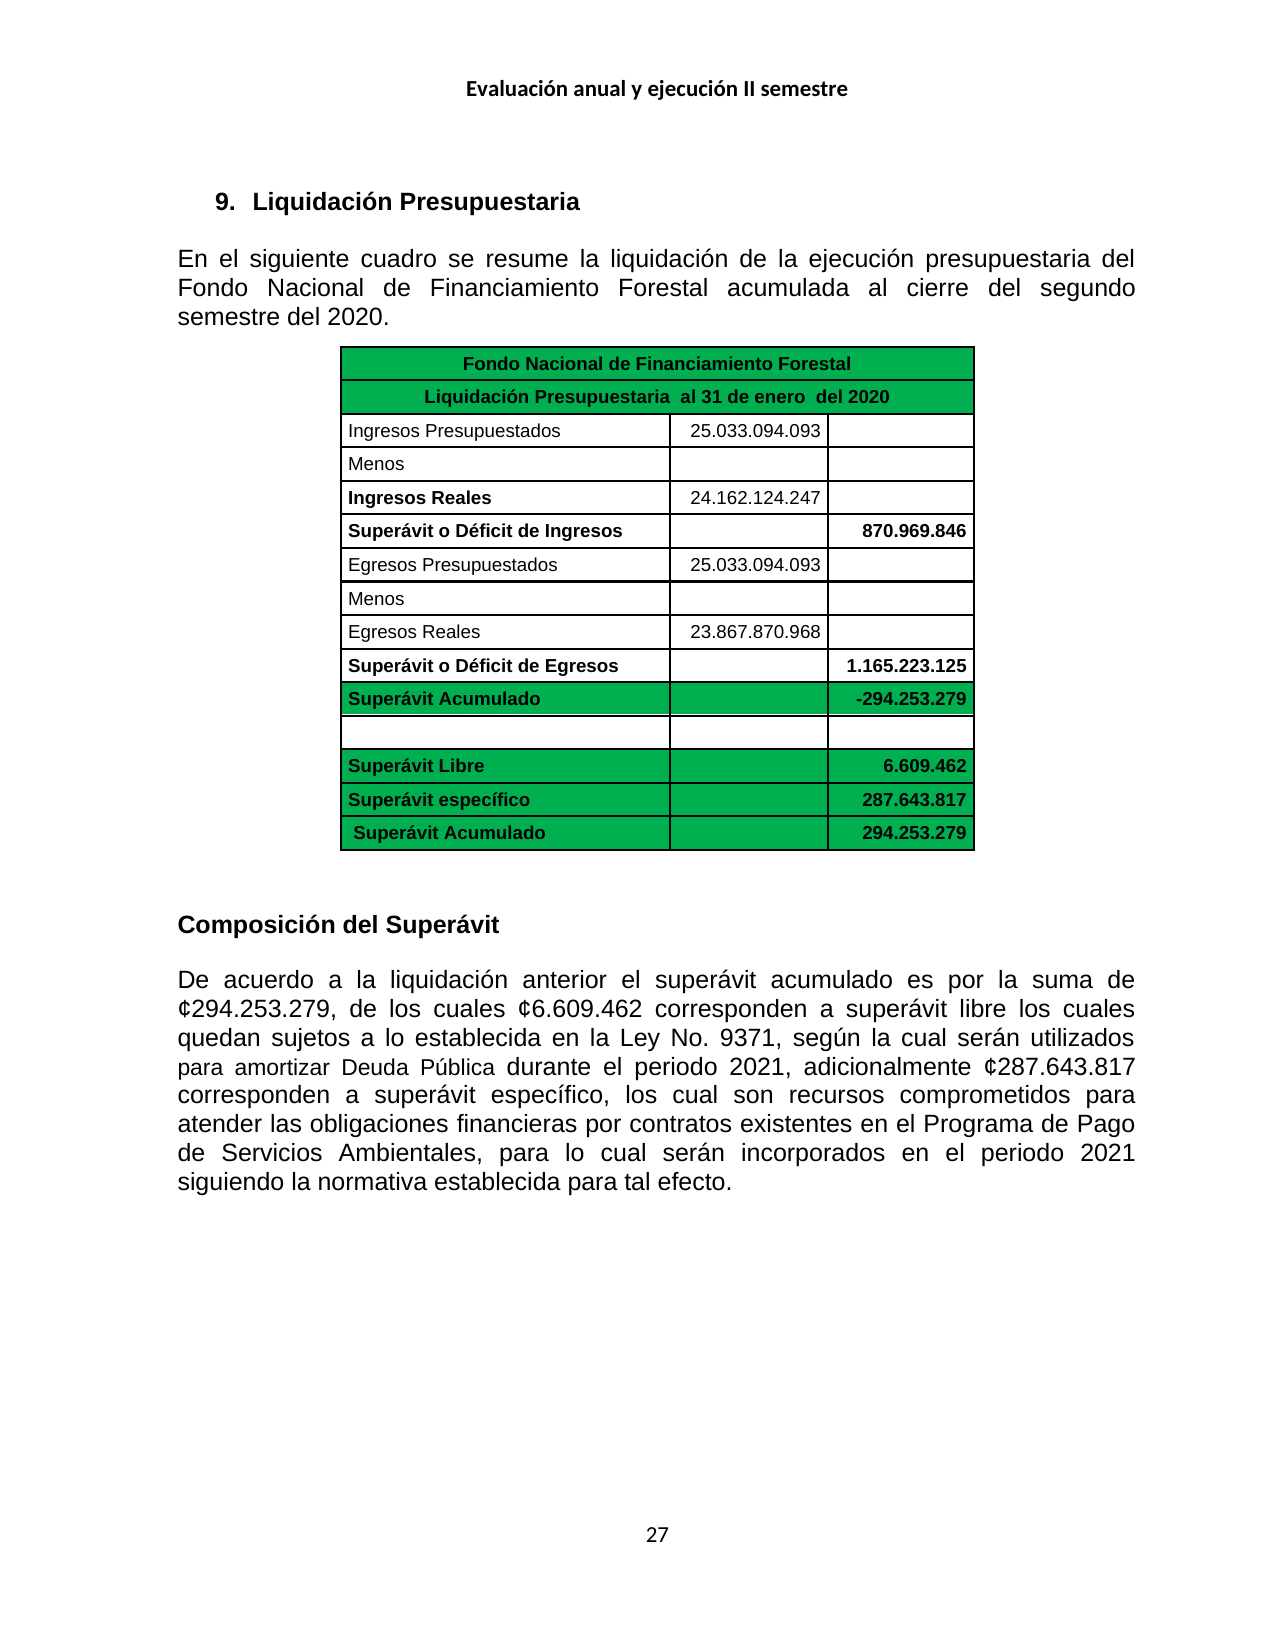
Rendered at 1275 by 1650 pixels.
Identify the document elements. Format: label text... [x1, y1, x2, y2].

table_header Fondo Nacional de Financiamiento Forestal [342, 348, 973, 379]
table_cell Superávit Acumulado [342, 817, 669, 849]
table_cell 6.609.462 [829, 750, 973, 782]
table_cell 1.165.223.125 [829, 650, 973, 681]
text En el siguiente cuadro se resume la liquidación de la ejecución presupuestaria del Fondo Nacional de Financiamiento Forestal acumulada al cierre del segundo semestre del 2020. [177, 244, 1137, 330]
table_cell [671, 515, 827, 547]
table_cell Menos [342, 448, 669, 480]
table_cell [829, 415, 973, 446]
table_cell [671, 817, 827, 849]
table_cell Egresos Reales [342, 616, 669, 647]
table_cell Ingresos Reales [342, 482, 669, 513]
table_cell 287.643.817 [829, 784, 973, 815]
table_cell 23.867.870.968 [671, 616, 827, 647]
table_cell [829, 549, 973, 580]
table_cell Liquidación Presupuestaria al 31 de enero del 2020 [342, 381, 973, 413]
table_cell Egresos Presupuestados [342, 549, 669, 580]
table_cell 294.253.279 [829, 817, 973, 849]
table_cell [829, 448, 973, 480]
table_cell [829, 717, 973, 748]
table_cell 870.969.846 [829, 515, 973, 547]
table_cell Ingresos Presupuestados [342, 415, 669, 446]
table_cell [829, 583, 973, 614]
table_cell 25.033.094.093 [671, 415, 827, 446]
table_cell [342, 717, 669, 748]
text De acuerdo a la liquidación anterior el superávit acumulado es por la suma de ¢294.253.279, de los cuales ¢6.609.462 corresponden a superávit libre los cuales quedan sujetos a lo establecida en la Ley No. 9371, según la cual serán utilizados para amortizar Deuda Pública durante el periodo 2021, adicionalmente ¢287.643.817 corresponden a superávit específico, los cual son recursos comprometidos para atender las obligaciones financieras por contratos existentes en el Programa de Pago de Servicios Ambientales, para lo cual serán incorporados en el periodo 2021 siguiendo la normativa establecida para tal efecto. [177, 965, 1137, 1195]
text Composición del Superávit [177, 910, 1137, 939]
table_cell [671, 650, 827, 681]
table_cell [829, 616, 973, 647]
table_cell Menos [342, 583, 669, 614]
table_cell 24.162.124.247 [671, 482, 827, 513]
table_cell [671, 717, 827, 748]
table_cell [671, 583, 827, 614]
table_cell Superávit Libre [342, 750, 669, 782]
table_cell [829, 482, 973, 513]
table_cell Superávit Acumulado [342, 683, 669, 714]
table_cell Superávit o Déficit de Egresos [342, 650, 669, 681]
table_cell [671, 448, 827, 480]
table_cell Superávit específico [342, 784, 669, 815]
table_cell [671, 784, 827, 815]
table_cell Superávit o Déficit de Ingresos [342, 515, 669, 547]
table_cell -294.253.279 [829, 683, 973, 714]
table_cell 25.033.094.093 [671, 549, 827, 580]
table_cell [671, 683, 827, 714]
table_cell [671, 750, 827, 782]
list Liquidación Presupuestaria [215, 187, 1137, 215]
